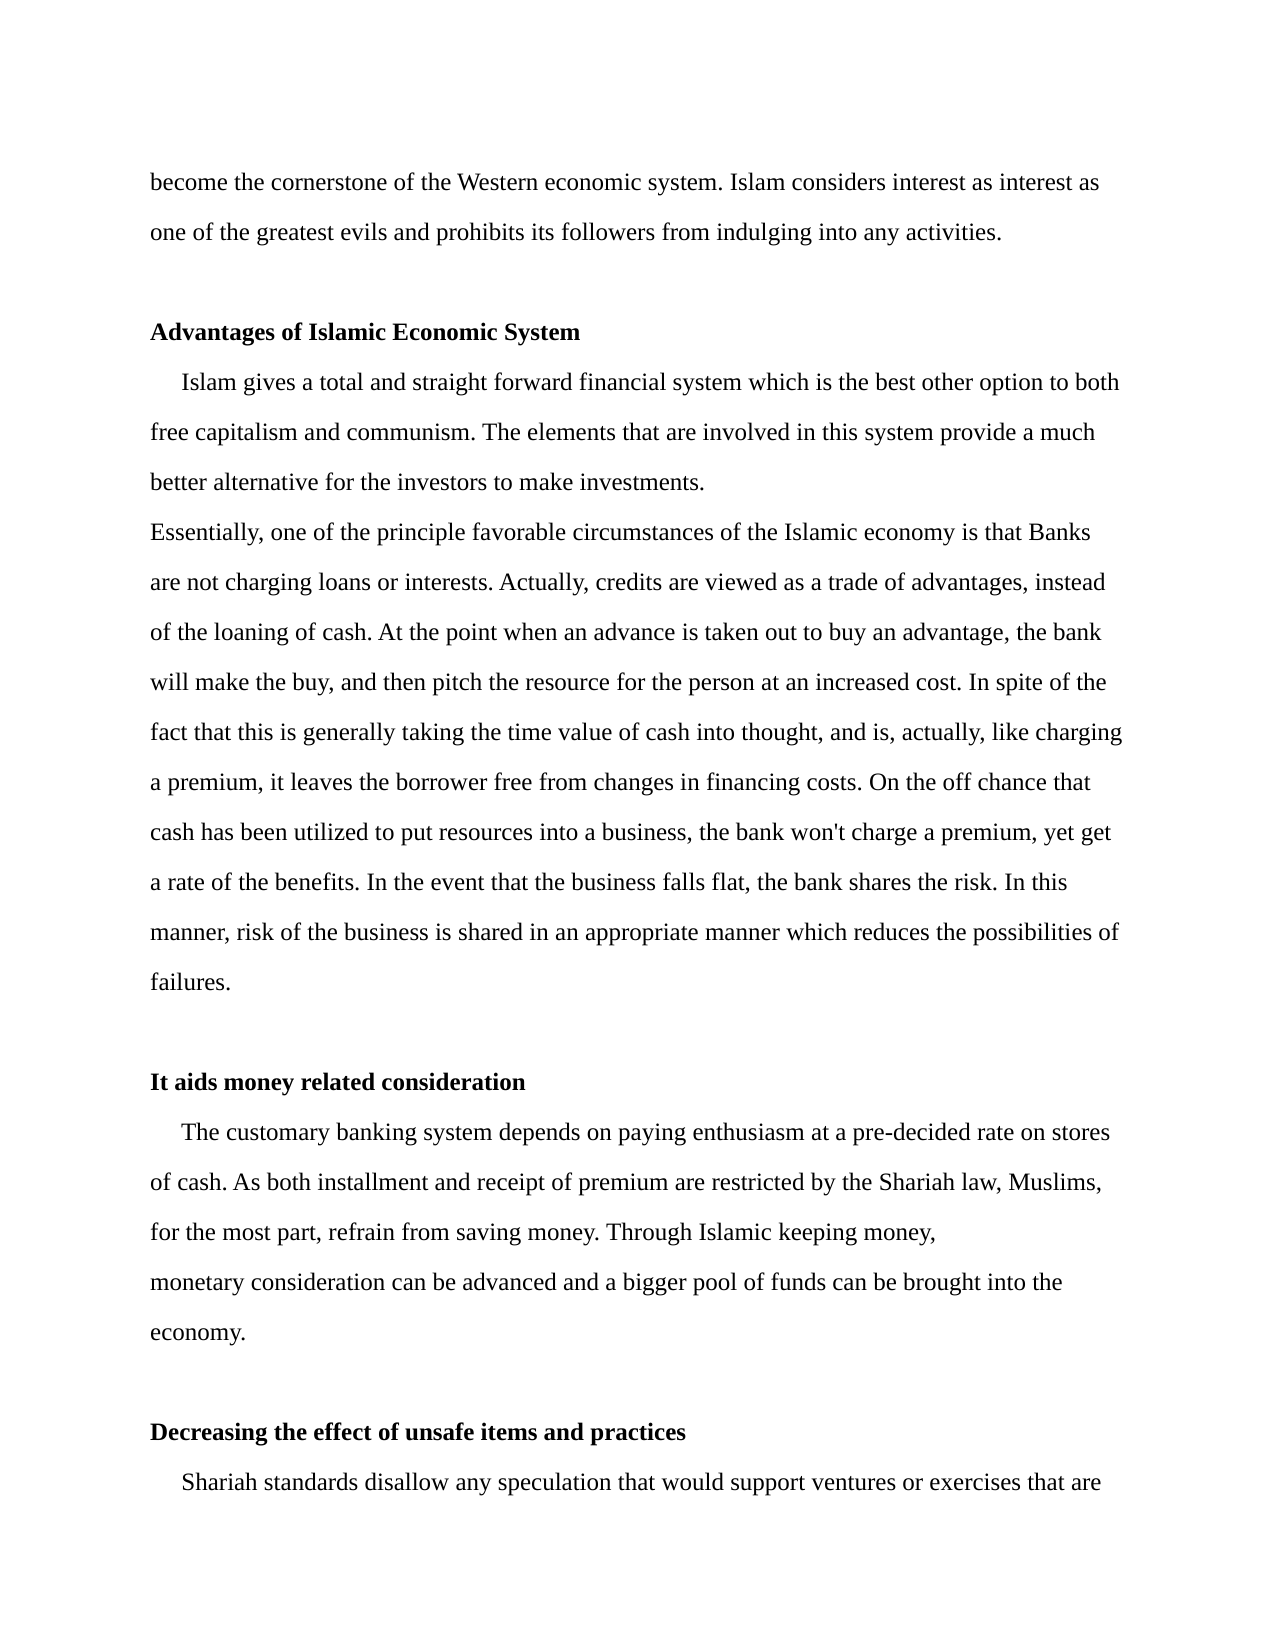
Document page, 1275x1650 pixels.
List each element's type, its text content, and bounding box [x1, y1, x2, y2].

text Decreasing the effect of unsafe items and practices [150, 1400, 1125, 1450]
text Advantages of Islamic Economic System [150, 300, 1125, 350]
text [150, 150, 1125, 250]
text The customary banking system depends on paying enthusiasm at a pre-decided rate on stores of cash. As both installment and receipt of premium are restricted by the Shariah law, Muslims, for the most part, refrain from saving money. Through Islamic keeping money, [150, 1100, 1125, 1250]
text Islam gives a total and straight forward financial system which is the best other option to both free capitalism and communism. The elements that are involved in this system provide a much better alternative for the investors to make investments. [150, 350, 1125, 500]
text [150, 1450, 1125, 1500]
text It aids money related consideration [150, 1050, 1125, 1100]
text monetary consideration can be advanced and a bigger pool of funds can be brought into the economy. [150, 1250, 1125, 1350]
text Essentially, one of the principle favorable circumstances of the Islamic economy is that Banks are not charging loans or interests. Actually, credits are viewed as a trade of advantages, instead of the loaning of cash. At the point when an advance is taken out to buy an advantage, the bank will make the buy, and then pitch the resource for the person at an increased cost. In spite of the fact that this is generally taking the time value of cash into thought, and is, actually, like charging a premium, it leaves the borrower free from changes in financing costs. On the off chance that cash has been utilized to put resources into a business, the bank won't charge a premium, yet get a rate of the benefits. In the event that the business falls flat, the bank shares the risk. In this manner, risk of the business is shared in an appropriate manner which reduces the possibilities of failures. [150, 500, 1125, 1000]
